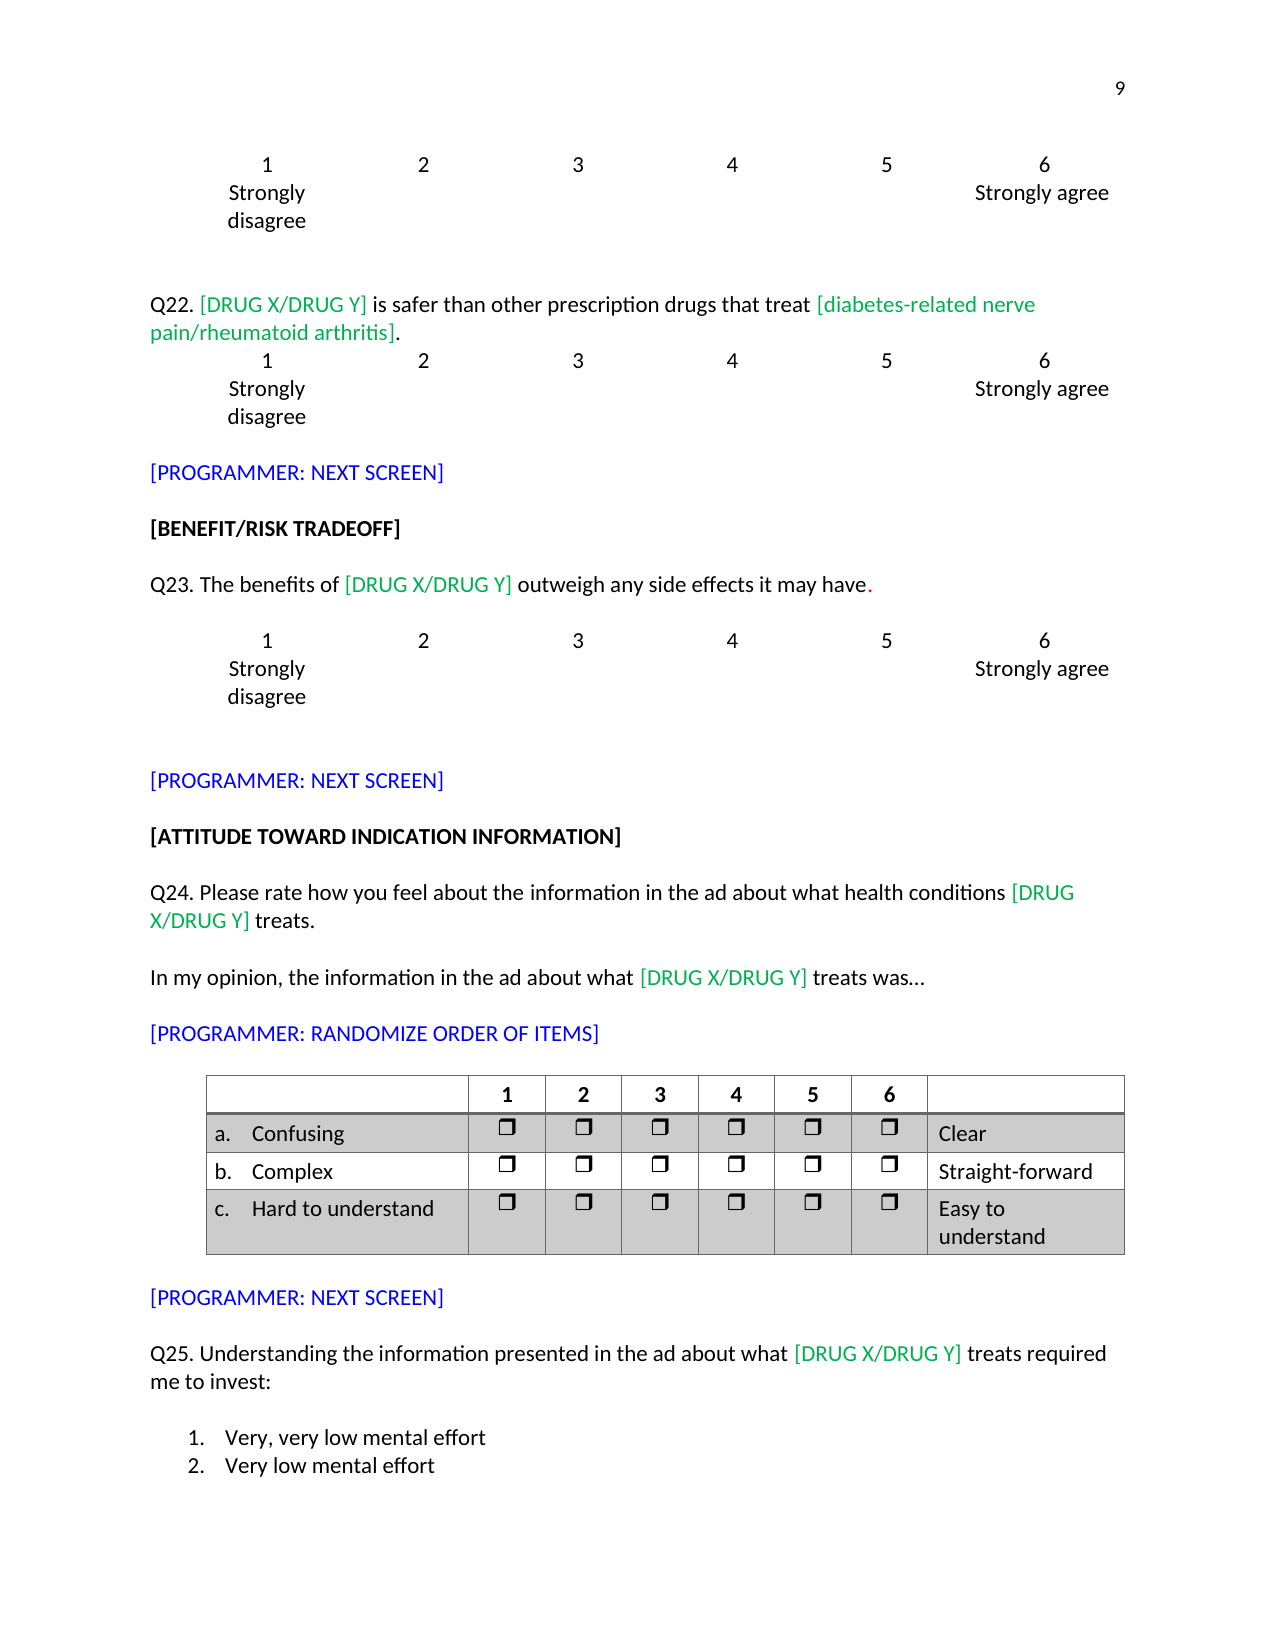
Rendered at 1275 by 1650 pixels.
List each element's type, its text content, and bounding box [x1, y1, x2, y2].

table_header [207, 1076, 468, 1112]
table_header 1 Strongly disagree [188, 346, 346, 430]
table_header 1 [469, 1076, 545, 1112]
table_cell [852, 1190, 927, 1254]
list Very, very low mental effort [187, 1423, 1125, 1452]
table_cell [775, 1115, 851, 1152]
table_header 5 [809, 626, 964, 710]
text Q23. The benefits of [DRUG X/DRUG Y] outweigh any side effects it may have. [150, 570, 1125, 598]
table_header [928, 1076, 1124, 1112]
table_header 6 Strongly agree [964, 626, 1125, 710]
table_cell Straight-forward [928, 1153, 1124, 1189]
table_cell [852, 1115, 927, 1152]
table_cell [622, 1115, 698, 1152]
table_cell Clear [928, 1115, 1124, 1152]
text Q22. [DRUG X/DRUG Y] is safer than other prescription drugs that treat [diabetes-related nerve pain/rheumatoid arthritis]. [150, 290, 1125, 346]
table_header 3 [501, 346, 655, 430]
table_header 6 [852, 1076, 927, 1112]
table_cell [775, 1153, 851, 1189]
table_header 2 [346, 626, 501, 710]
table_cell Complex [207, 1153, 468, 1189]
table_cell [546, 1153, 621, 1189]
table_header 4 [699, 1076, 774, 1112]
table_header 1 Strongly disagree [188, 626, 346, 710]
text Q25. Understanding the information presented in the ad about what [DRUG X/DRUG Y] treats required me to invest: [150, 1339, 1125, 1396]
table_header 2 [346, 150, 501, 234]
table_cell [622, 1153, 698, 1189]
text In my opinion, the information in the ad about what [DRUG X/DRUG Y] treats was… [150, 963, 1125, 991]
table_header 3 [501, 150, 655, 234]
table_header 4 [655, 150, 809, 234]
table_header 6 Strongly agree [964, 346, 1125, 430]
table_header 4 [655, 626, 809, 710]
table_header 5 [809, 150, 964, 234]
table_header 1 Strongly disagree [188, 150, 346, 234]
table_header 3 [622, 1076, 698, 1112]
table_cell [622, 1190, 698, 1254]
text [PROGRAMMER: NEXT SCREEN] [150, 458, 1125, 486]
table_cell [775, 1190, 851, 1254]
table_cell [699, 1115, 774, 1152]
text [ATTITUDE TOWARD INDICATION INFORMATION] [150, 822, 1125, 851]
list Very low mental effort [187, 1452, 1125, 1479]
table_cell [546, 1190, 621, 1254]
table_cell Easy to understand [928, 1190, 1124, 1254]
table_cell [699, 1190, 774, 1254]
text [PROGRAMMER: NEXT SCREEN] [150, 766, 1125, 794]
table_cell [852, 1153, 927, 1189]
table_cell Hard to understand [207, 1190, 468, 1254]
table_header 2 [546, 1076, 621, 1112]
table_header 3 [501, 626, 655, 710]
table_cell Confusing [207, 1115, 468, 1152]
table_header 6 Strongly agree [964, 150, 1125, 234]
text [BENEFIT/RISK TRADEOFF] [150, 514, 1125, 542]
table_header 5 [809, 346, 964, 430]
text Q24. Please rate how you feel about the information in the ad about what health conditions [DRUG X/DRUG Y] treats. [150, 878, 1125, 934]
table_cell [699, 1153, 774, 1189]
text [PROGRAMMER: NEXT SCREEN] [150, 1283, 1125, 1311]
text [PROGRAMMER: RANDOMIZE ORDER OF ITEMS] [150, 1019, 1125, 1047]
table_cell [469, 1153, 545, 1189]
table_header 5 [775, 1076, 851, 1112]
table_cell [469, 1115, 545, 1152]
table_cell [546, 1115, 621, 1152]
table_cell [469, 1190, 545, 1254]
table_header 2 [346, 346, 501, 430]
table_header 4 [655, 346, 809, 430]
